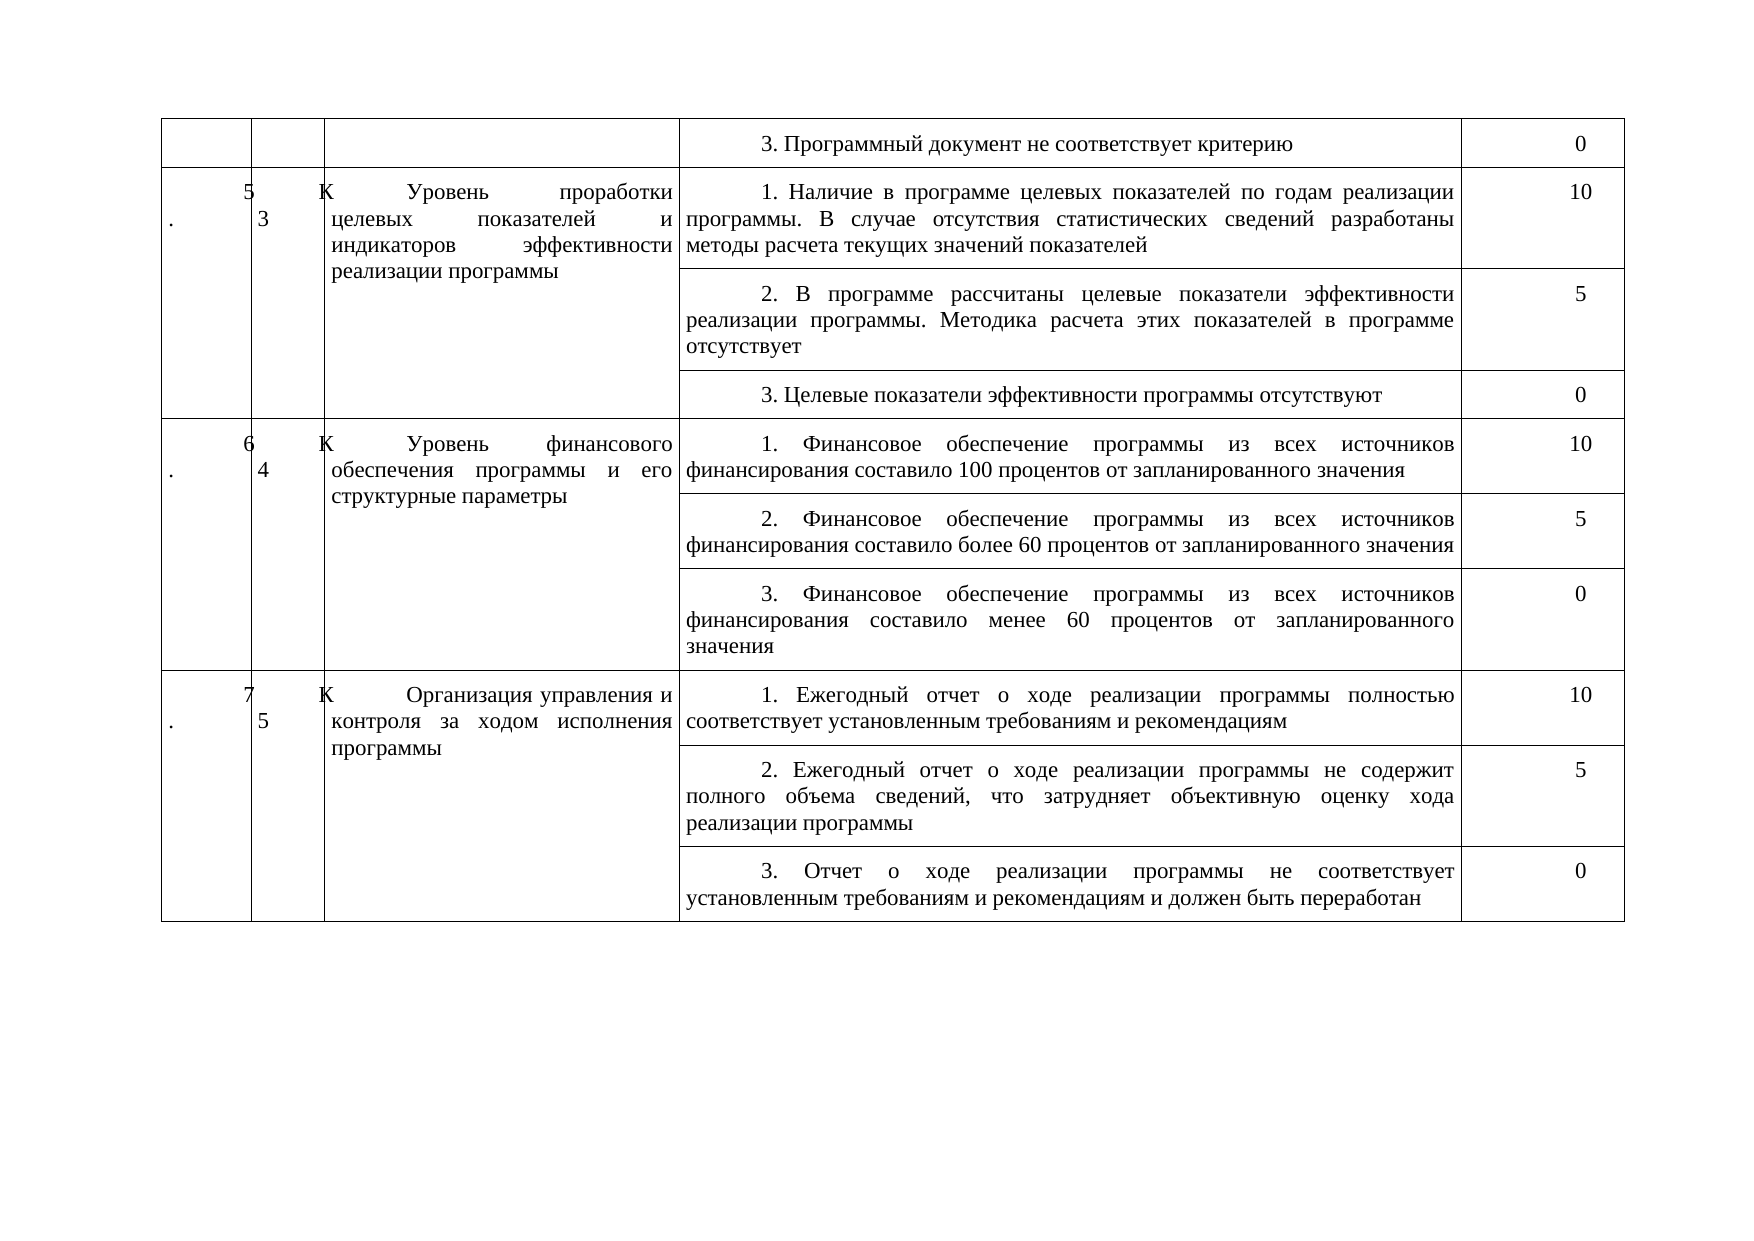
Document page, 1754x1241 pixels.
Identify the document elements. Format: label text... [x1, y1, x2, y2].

table_cell 2. Финансовое обеспечение программы из всех источников финансирования составило более 60 процентов от запланированного значения [680, 494, 1461, 568]
table_cell 5. [162, 168, 251, 418]
table_cell 7. [162, 671, 251, 921]
table_cell 2. Ежегодный отчет о ходе реализации программы не содержит полного объема сведений, что затрудняет объективную оценку хода реализации программы [680, 746, 1461, 846]
table_cell 0 [1462, 371, 1624, 418]
table_cell 10 [1462, 419, 1624, 493]
table_cell 0 [1462, 847, 1624, 921]
table_cell Уровень финансового обеспечения программы и его структурные параметры [325, 419, 679, 669]
table_cell Организация управления и контроля за ходом исполнения программы [325, 671, 679, 921]
table_cell 2. В программе рассчитаны целевые показатели эффективности реализации программы. Методика расчета этих показателей в программе отсутствует [680, 269, 1461, 369]
table_cell 3. Программный документ не соответствует критерию [680, 119, 1461, 167]
table_cell 0 [1462, 119, 1624, 167]
table_cell 5 [1462, 746, 1624, 846]
table_cell 5 [1462, 494, 1624, 568]
table_cell Уровень проработки целевых показателей и индикаторов эффективности реализации программы [325, 168, 679, 418]
table_cell 1. Финансовое обеспечение программы из всех источников финансирования составило 100 процентов от запланированного значения [680, 419, 1461, 493]
table_cell К3 [252, 168, 324, 418]
table_cell 0 [1462, 569, 1624, 669]
table_cell 6. [162, 419, 251, 669]
table_cell К5 [252, 671, 324, 921]
table_cell 3. Отчет о ходе реализации программы не соответствует установленным требованиям и рекомендациям и должен быть переработан [680, 847, 1461, 921]
table_cell 1. Ежегодный отчет о ходе реализации программы полностью соответствует установленным требованиям и рекомендациям [680, 671, 1461, 744]
table_cell 5 [1462, 269, 1624, 369]
table_cell 10 [1462, 671, 1624, 744]
table_cell К4 [252, 419, 324, 669]
table_cell 3. Финансовое обеспечение программы из всех источников финансирования составило менее 60 процентов от запланированного значения [680, 569, 1461, 669]
table_cell 1. Наличие в программе целевых показателей по годам реализации программы. В случае отсутствия статистических сведений разработаны методы расчета текущих значений показателей [680, 168, 1461, 268]
table_cell 3. Целевые показатели эффективности программы отсутствуют [680, 371, 1461, 418]
table_cell 10 [1462, 168, 1624, 268]
